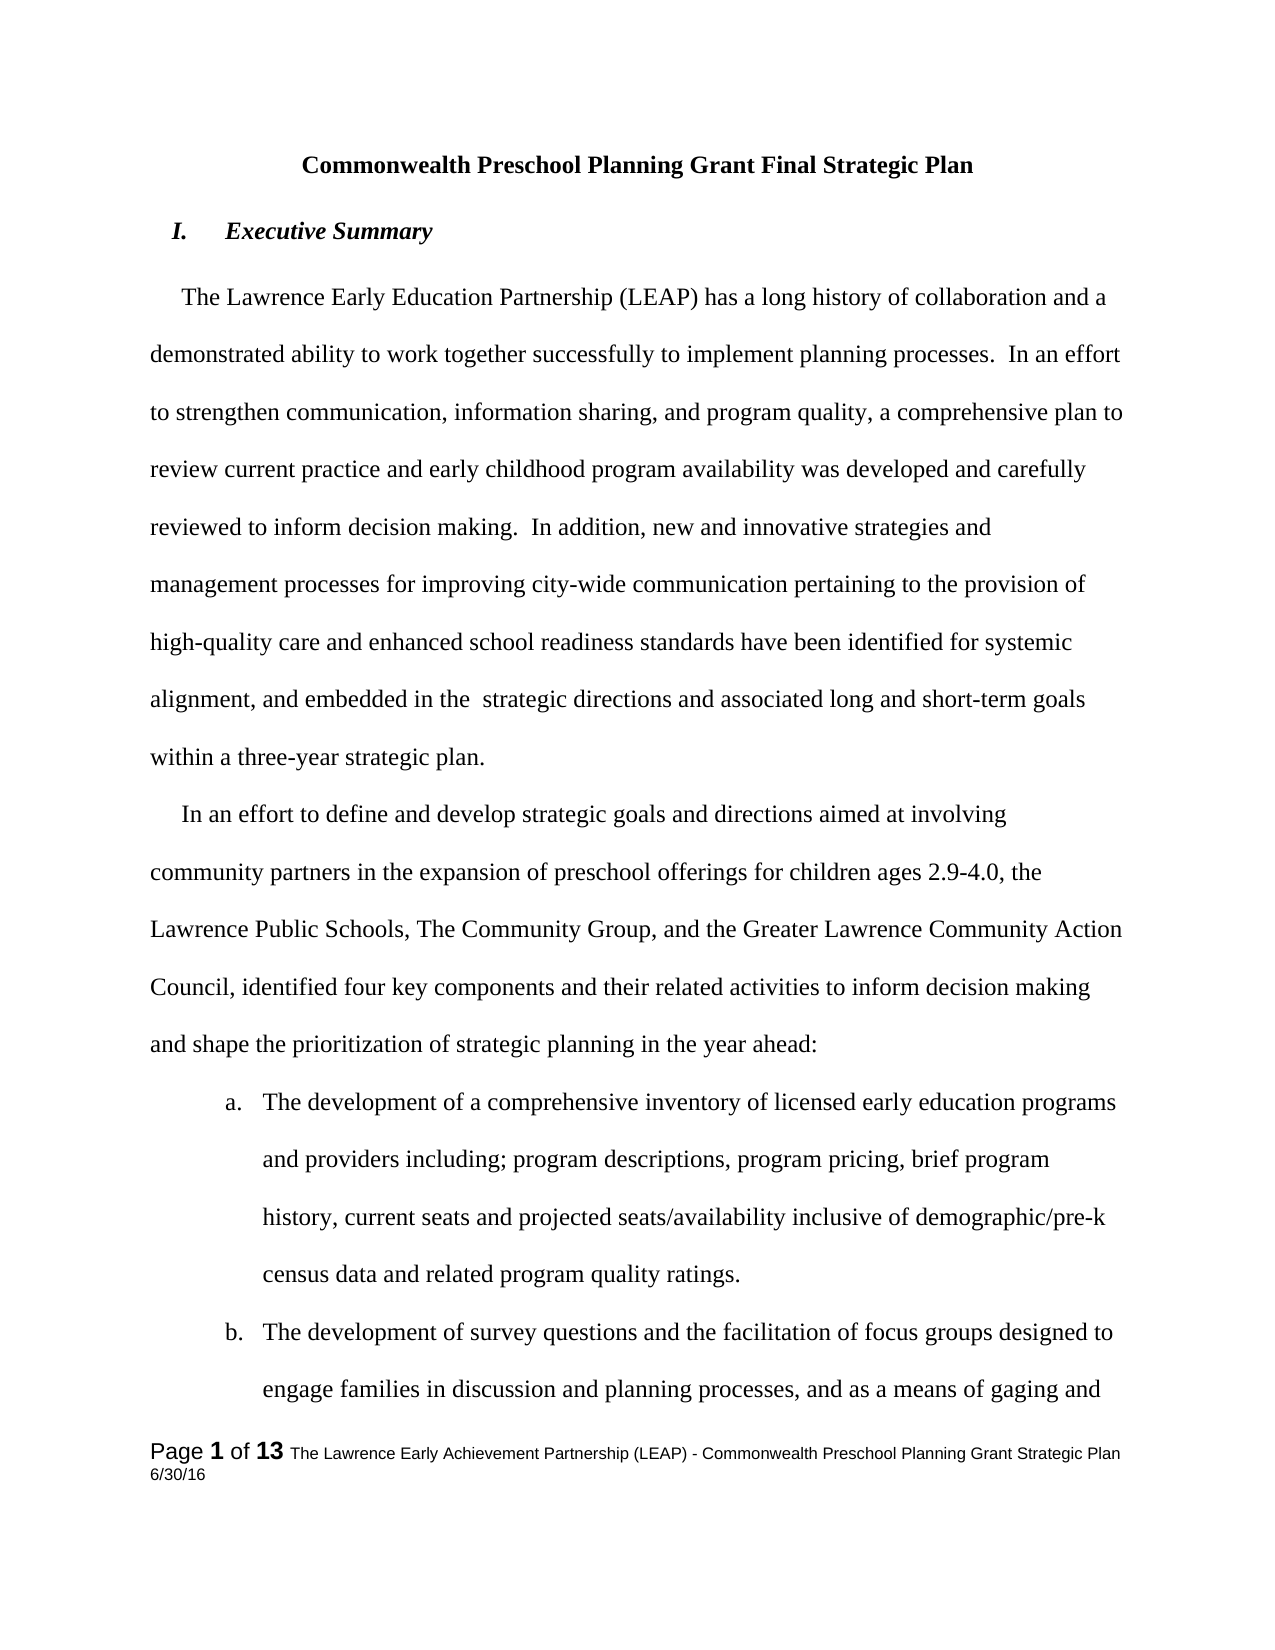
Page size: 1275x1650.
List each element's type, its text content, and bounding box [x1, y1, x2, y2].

text In an effort to define and develop strategic goals and directions aimed at involving community partners in the expansion of preschool offerings for children ages 2.9-4.0, the Lawrence Public Schools, The Community Group, and the Greater Lawrence Community Action Council, identified four key components and their related activities to inform decision making and shape the prioritization of strategic planning in the year ahead: [150, 799, 1125, 1058]
text Commonwealth Preschool Planning Grant Final Strategic Plan [150, 150, 1125, 179]
text The Lawrence Early Education Partnership (LEAP) has a long history of collaboration and a demonstrated ability to work together successfully to implement planning processes. In an effort to strengthen communication, information sharing, and program quality, a comprehensive plan to review current practice and early childhood program availability was developed and carefully reviewed to inform decision making. In addition, new and innovative strategies and management processes for improving city-wide communication pertaining to the provision of high-quality care and enhanced school readiness standards have been identified for systemic alignment, and embedded in the strategic directions and associated long and short-term goals within a three-year strategic plan. [150, 282, 1125, 771]
list Executive Summary [187, 216, 1125, 245]
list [225, 1317, 1125, 1403]
list The development of a comprehensive inventory of licensed early education programs and providers including; program descriptions, program pricing, brief program history, current seats and projected seats/availability inclusive of demographic/pre-k census data and related program quality ratings. [225, 1087, 1125, 1288]
